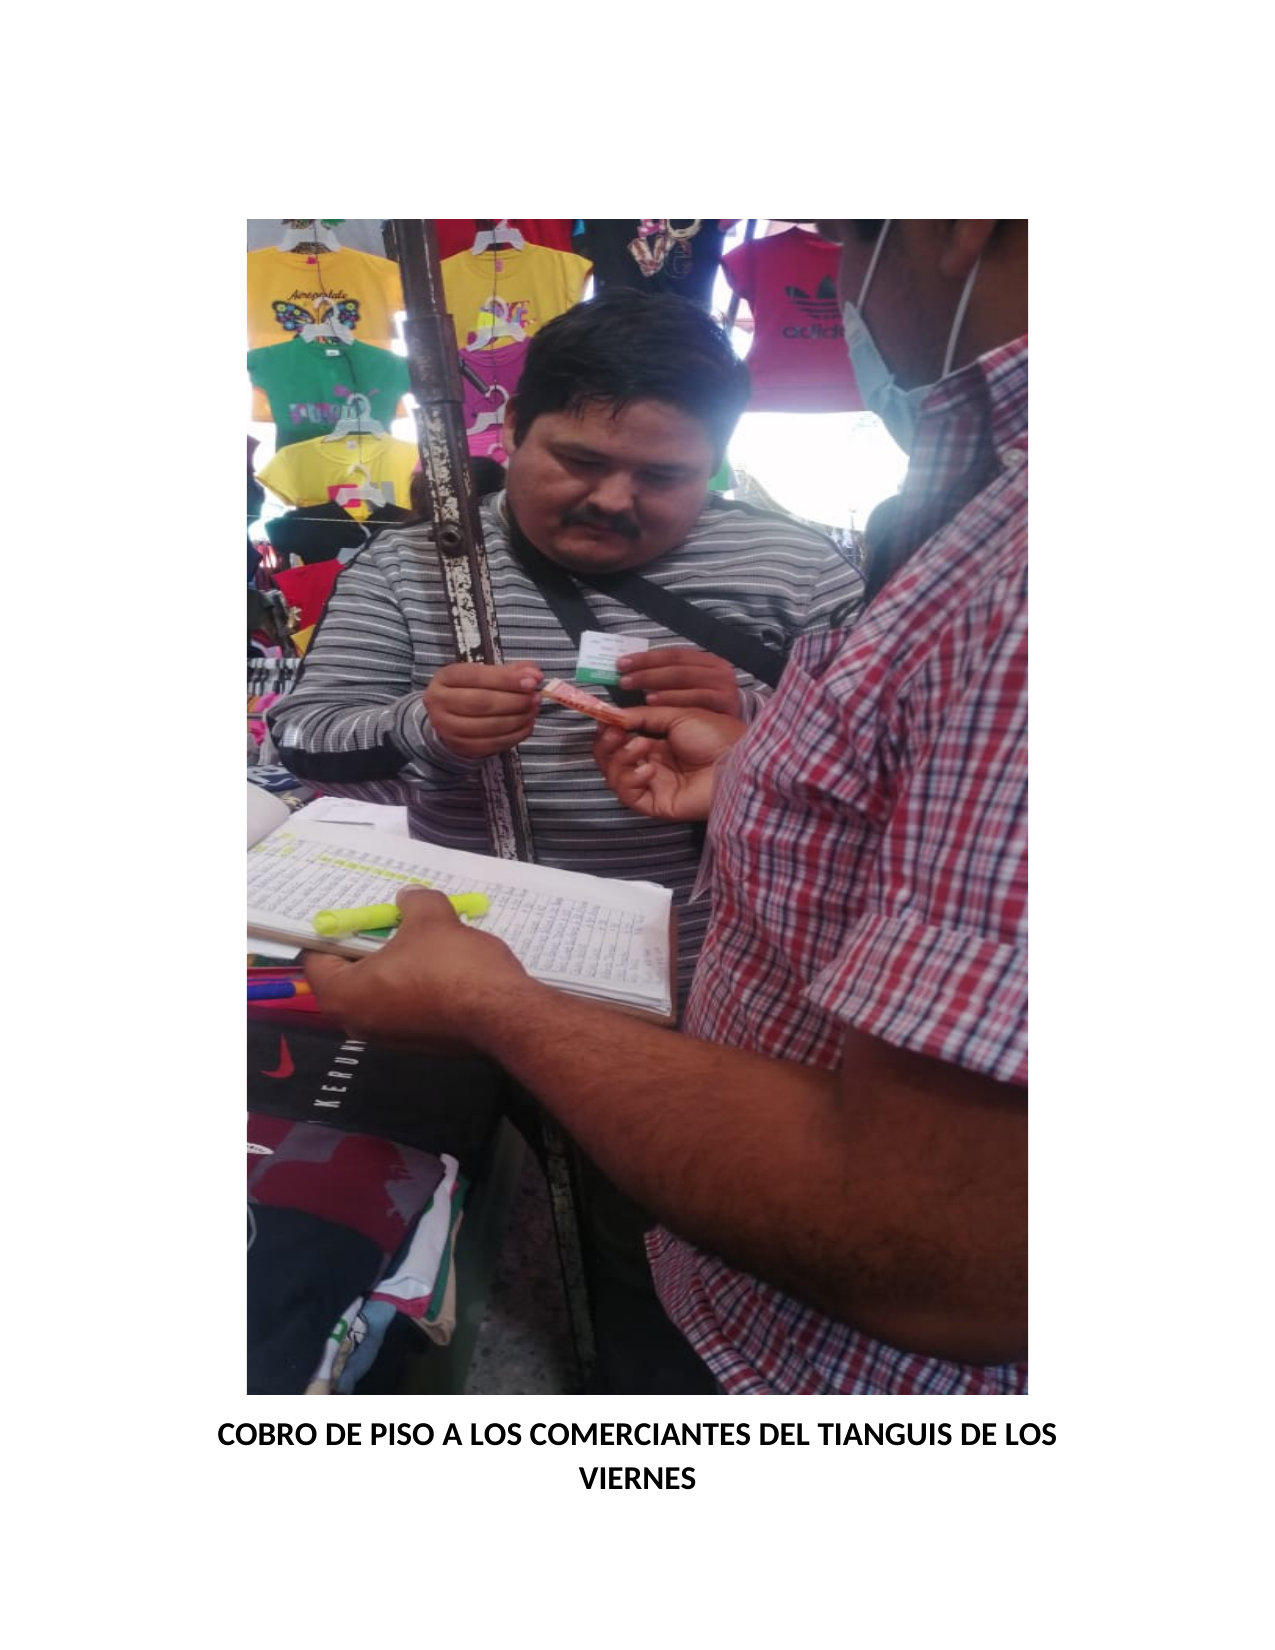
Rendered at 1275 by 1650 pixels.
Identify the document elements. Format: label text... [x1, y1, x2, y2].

text COBRO DE PISO A LOS COMERCIANTES DEL TIANGUIS DE LOS VIERNES [177, 1413, 1098, 1498]
picture [246, 219, 1029, 1395]
